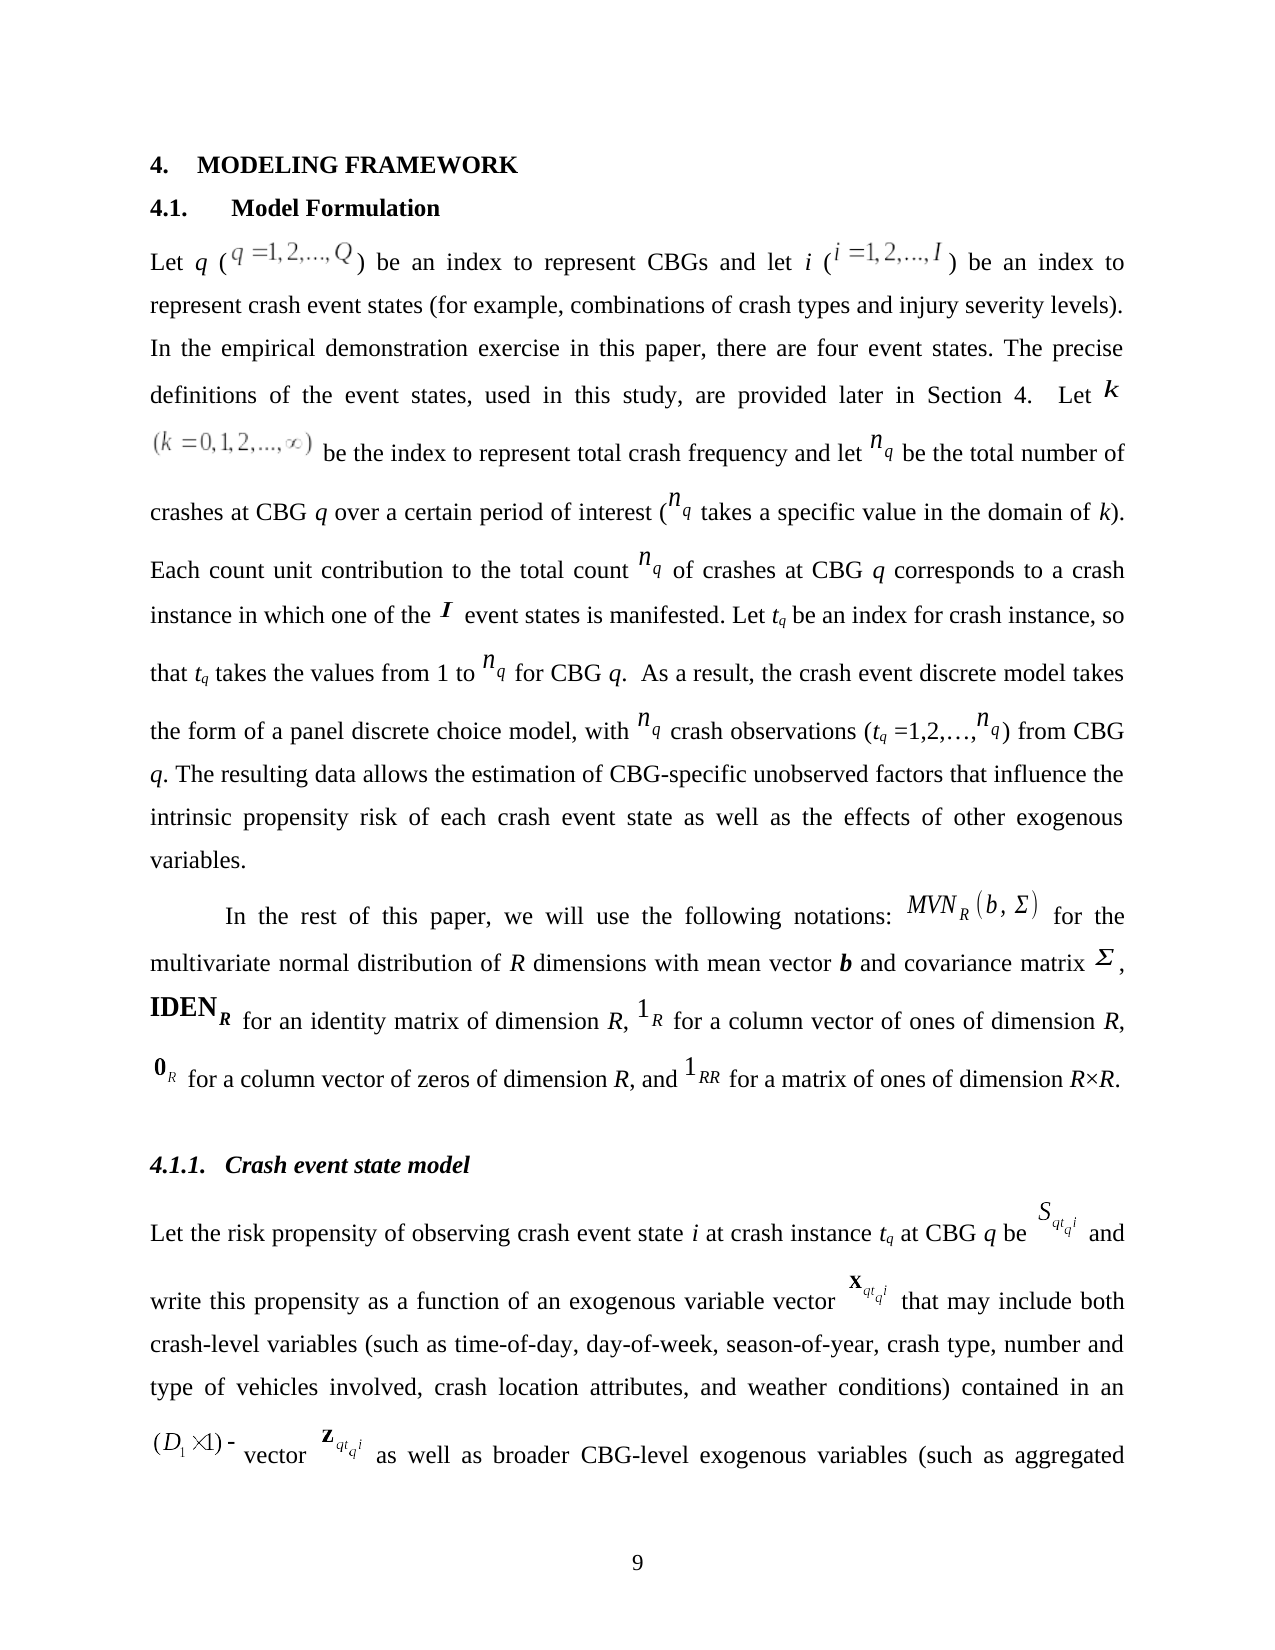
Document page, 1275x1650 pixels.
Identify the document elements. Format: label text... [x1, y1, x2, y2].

text Let q () be an index to represent CBGs and let i () be an index to represent crash event states (for example, combinations of crash types and injury severity levels). In the empirical demonstration exercise in this paper, there are four event states. The precise definitions of the event states, used in this study, are provided later in Section 4. Let be the index to represent total crash frequency and let be the total number of crashes at CBG q over a certain period of interest ( takes a specific value in the domain of k). Each count unit contribution to the total count of crashes at CBG q corresponds to a crash instance in which one of the event states is manifested. Let tq be an index for crash instance, so that tq takes the values from 1 to for CBG q. As a result, the crash event discrete model takes the form of a panel discrete choice model, with crash observations (tq =1,2,…,) from CBG q. The resulting data allows the estimation of CBG-specific unobserved factors that influence the intrinsic propensity risk of each crash event state as well as the effects of other exogenous variables. [150, 236, 1125, 874]
subtitle Modeling Framework [150, 150, 1125, 179]
subtitle Crash event state model [150, 1150, 1125, 1179]
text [150, 1193, 1125, 1469]
subtitle Model Formulation [150, 193, 1125, 222]
text In the rest of this paper, we will use the following notations: for the multivariate normal distribution of R dimensions with mean vector b and covariance matrix , for an identity matrix of dimension R, for a column vector of ones of dimension R, for a column vector of zeros of dimension R, and for a matrix of ones of dimension R×R. [150, 889, 1125, 1093]
